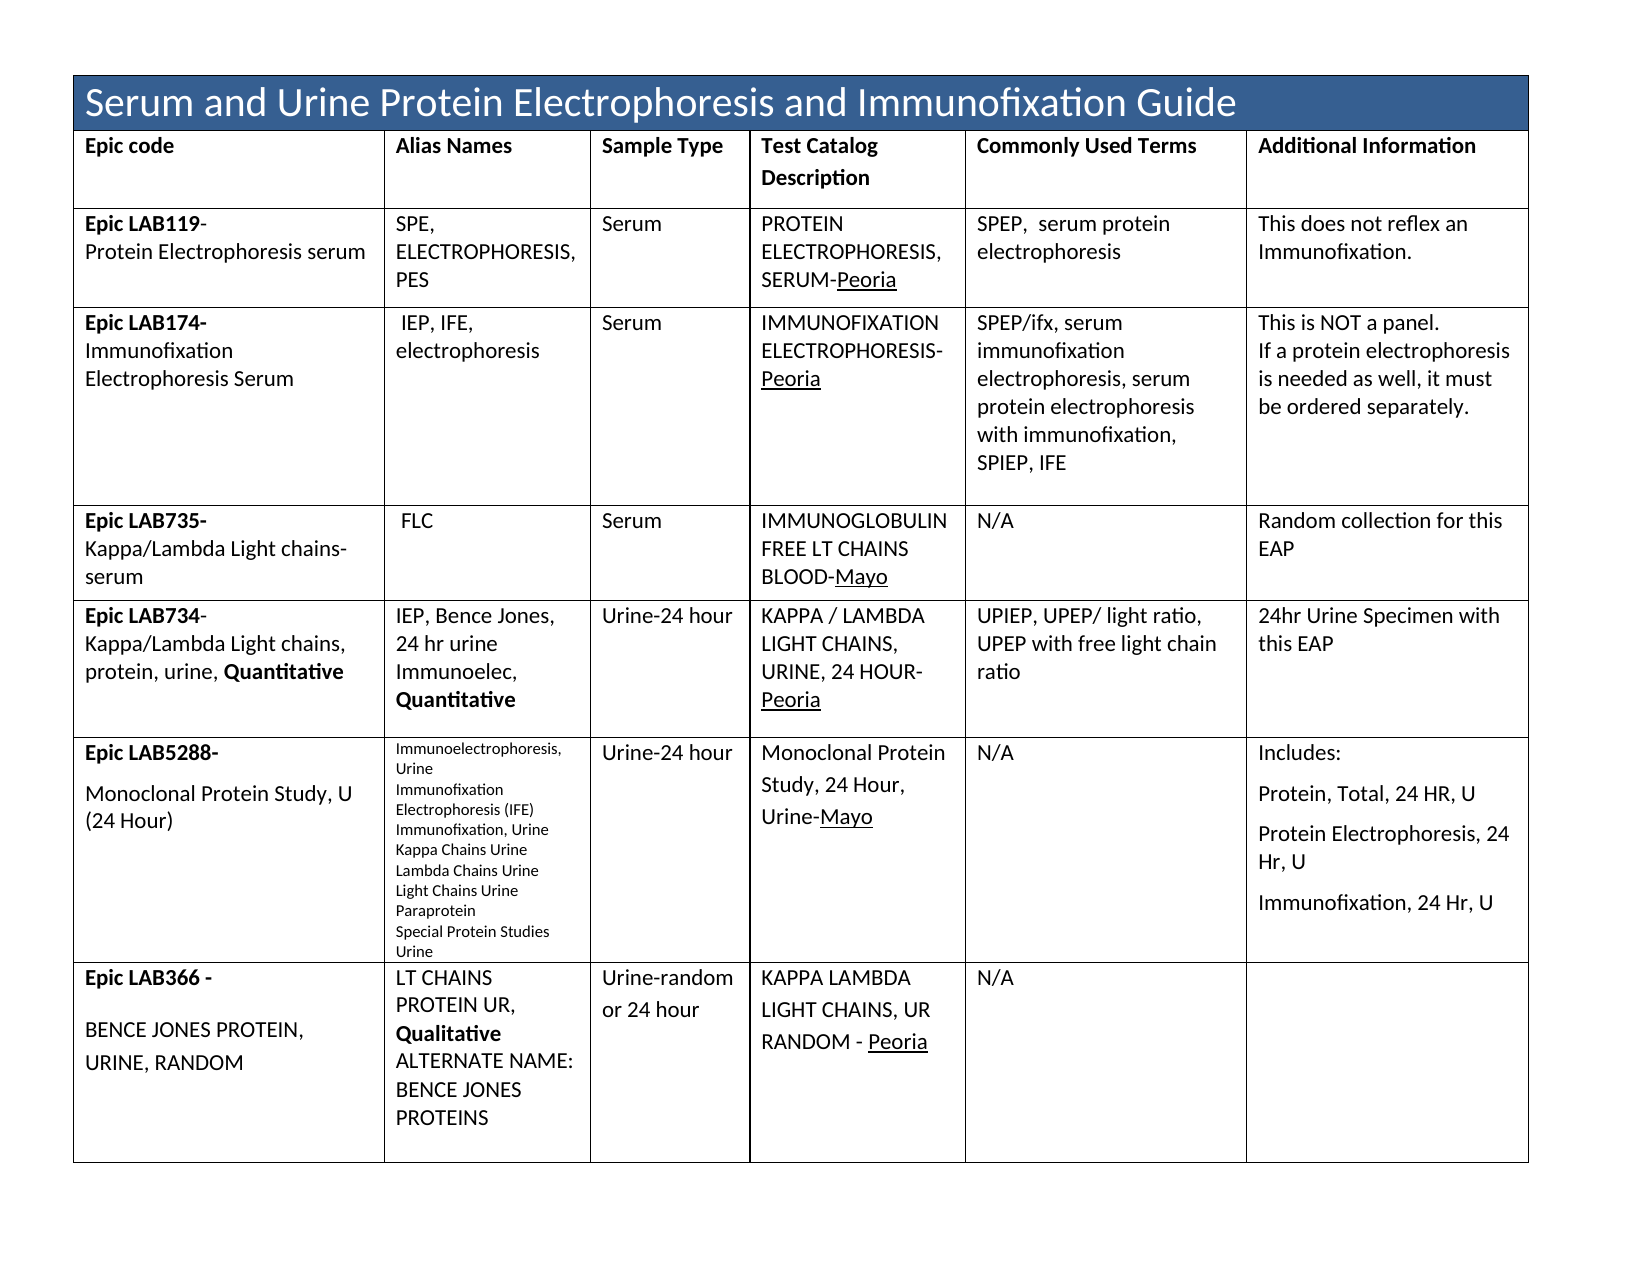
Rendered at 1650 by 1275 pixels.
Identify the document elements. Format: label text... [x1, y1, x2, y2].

table_cell This does not reflex an Immunofixation. [1247, 209, 1528, 307]
table_cell Serum [591, 308, 749, 505]
table_cell Commonly Used Terms [966, 131, 1246, 208]
table_cell SPEP/ifx, serum immunofixation electrophoresis, serum protein electrophoresis with immunofixation, SPIEP, IFE [966, 308, 1246, 505]
table_cell Sample Type [591, 131, 749, 208]
table_cell N/A [966, 506, 1246, 600]
table_cell This is NOT a panel. If a protein electrophoresis is needed as well, it must be ordered separately. [1247, 308, 1528, 505]
table_cell Epic code [74, 131, 384, 208]
table_cell Serum [591, 209, 749, 307]
table_cell Epic LAB5288- Monoclonal Protein Study, U (24 Hour) [74, 738, 384, 962]
table_cell UPIEP, UPEP/ light ratio, UPEP with free light chain ratio [966, 601, 1246, 737]
table_cell PROTEIN ELECTROPHORESIS, SERUM-Peoria [751, 209, 965, 307]
table_cell Random collection for this EAP [1247, 506, 1528, 600]
table_cell Epic LAB735- Kappa/Lambda Light chains-serum [74, 506, 384, 600]
table_cell IEP, Bence Jones, 24 hr urine Immunoelec, Quantitative [385, 601, 590, 737]
table_cell Includes: Protein, Total, 24 HR, U Protein Electrophoresis, 24 Hr, U Immunofixation, 24 Hr, U [1247, 738, 1528, 962]
table_cell 24hr Urine Specimen with this EAP [1247, 601, 1528, 737]
table_cell Test Catalog Description [751, 131, 965, 208]
table_cell SPE, ELECTROPHORESIS, PES [385, 209, 590, 307]
table_cell Epic LAB119- Protein Electrophoresis serum [74, 209, 384, 307]
table_cell N/A [966, 738, 1246, 962]
table_cell IMMUNOFIXATION ELECTROPHORESIS-Peoria [751, 308, 965, 505]
table_cell SPEP, serum protein electrophoresis [966, 209, 1246, 307]
table_cell Urine-24 hour [591, 601, 749, 737]
table_header Serum and Urine Protein Electrophoresis and Immunofixation Guide [74, 76, 1528, 130]
table_cell N/A [966, 963, 1246, 1162]
table_cell Epic LAB734- Kappa/Lambda Light chains, protein, urine, Quantitative [74, 601, 384, 737]
table_cell [1247, 963, 1528, 1162]
table_cell IMMUNOGLOBULIN FREE LT CHAINS BLOOD-Mayo [751, 506, 965, 600]
table_cell Urine-24 hour [591, 738, 749, 962]
table_cell KAPPA / LAMBDA LIGHT CHAINS, URINE, 24 HOUR-Peoria [751, 601, 965, 737]
table_cell Urine-random or 24 hour [591, 963, 749, 1162]
table_cell Serum [591, 506, 749, 600]
table_cell Epic LAB174- Immunofixation Electrophoresis Serum [74, 308, 384, 505]
table_cell Alias Names [385, 131, 590, 208]
table_cell Additional Information [1247, 131, 1528, 208]
table_cell Immunoelectrophoresis, Urine Immunofixation Electrophoresis (IFE) Immunofixation, Urine Kappa Chains Urine Lambda Chains Urine Light Chains Urine Paraprotein Special Protein Studies Urine [385, 738, 590, 962]
table_cell IEP, IFE, electrophoresis [385, 308, 590, 505]
table_cell KAPPA LAMBDA LIGHT CHAINS, UR RANDOM - Peoria [751, 963, 965, 1162]
table_cell FLC [385, 506, 590, 600]
table_cell LT CHAINS PROTEIN UR, Qualitative ALTERNATE NAME: BENCE JONES PROTEINS [385, 963, 590, 1162]
table_cell Monoclonal Protein Study, 24 Hour, Urine-Mayo [751, 738, 965, 962]
table_cell Epic LAB366 - BENCE JONES PROTEIN, URINE, RANDOM [74, 963, 384, 1162]
